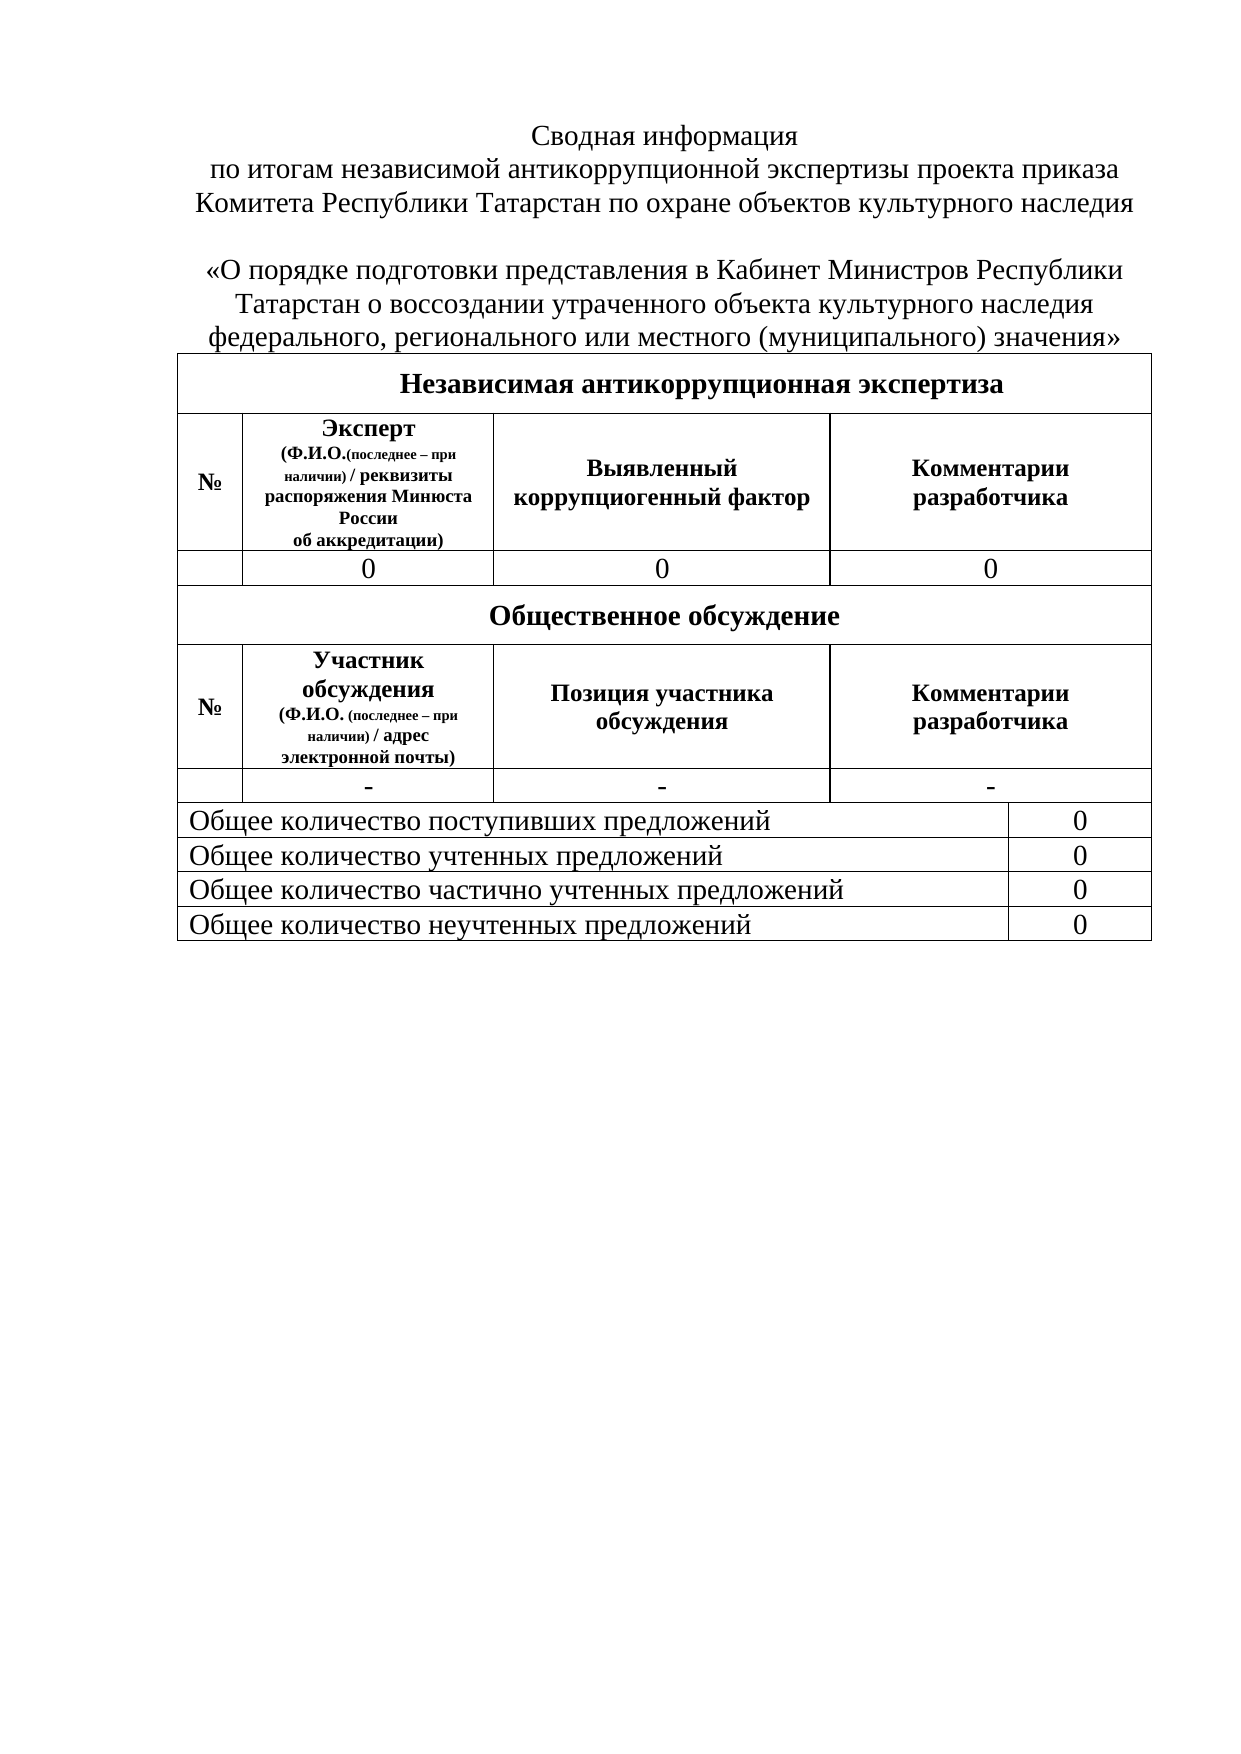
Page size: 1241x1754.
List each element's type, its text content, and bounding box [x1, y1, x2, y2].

table_cell 0 [1009, 907, 1151, 940]
table_cell № [178, 645, 242, 767]
table_cell 0 [243, 551, 493, 585]
text Сводная информация [177, 118, 1152, 152]
table_cell - [243, 769, 493, 802]
table_cell Выявленный коррупциогенный фактор [494, 414, 829, 550]
table_cell Общее количество поступивших предложений [178, 803, 1008, 837]
table_cell Общественное обсуждение [178, 586, 1151, 644]
table_cell Участник обсуждения (Ф.И.О. (последнее – при наличии) / адрес электронной почты) [243, 645, 493, 767]
table_cell [178, 769, 242, 802]
text «О порядке подготовки представления в Кабинет Министров Республики Татарстан о воссоздании утраченного объекта культурного наследия федерального, регионального или местного (муниципального) значения» [177, 252, 1152, 353]
table_cell № [178, 414, 242, 550]
table_cell Комментарии разработчика [831, 414, 1151, 550]
table_cell [178, 551, 242, 585]
table_cell 0 [494, 551, 829, 585]
table_cell - [831, 769, 1151, 802]
table_cell Общее количество учтенных предложений [178, 838, 1008, 871]
table_cell 0 [1009, 803, 1151, 837]
table_cell 0 [1009, 838, 1151, 871]
table_cell Общее количество частично учтенных предложений [178, 872, 1008, 906]
table_cell 0 [831, 551, 1151, 585]
text по итогам независимой антикоррупционной экспертизы проекта приказа Комитета Республики Татарстан по охране объектов культурного наследия [177, 152, 1152, 219]
table_cell - [494, 769, 829, 802]
table_cell Комментарии разработчика [831, 645, 1151, 767]
table_cell Позиция участника обсуждения [494, 645, 829, 767]
table_header Независимая антикоррупционная экспертиза [178, 354, 1151, 412]
table_cell Общее количество неучтенных предложений [178, 907, 1008, 940]
table_cell 0 [1009, 872, 1151, 906]
table_cell Эксперт (Ф.И.О.(последнее – при наличии) / реквизиты распоряжения Минюста России об аккредитации) [243, 414, 493, 550]
